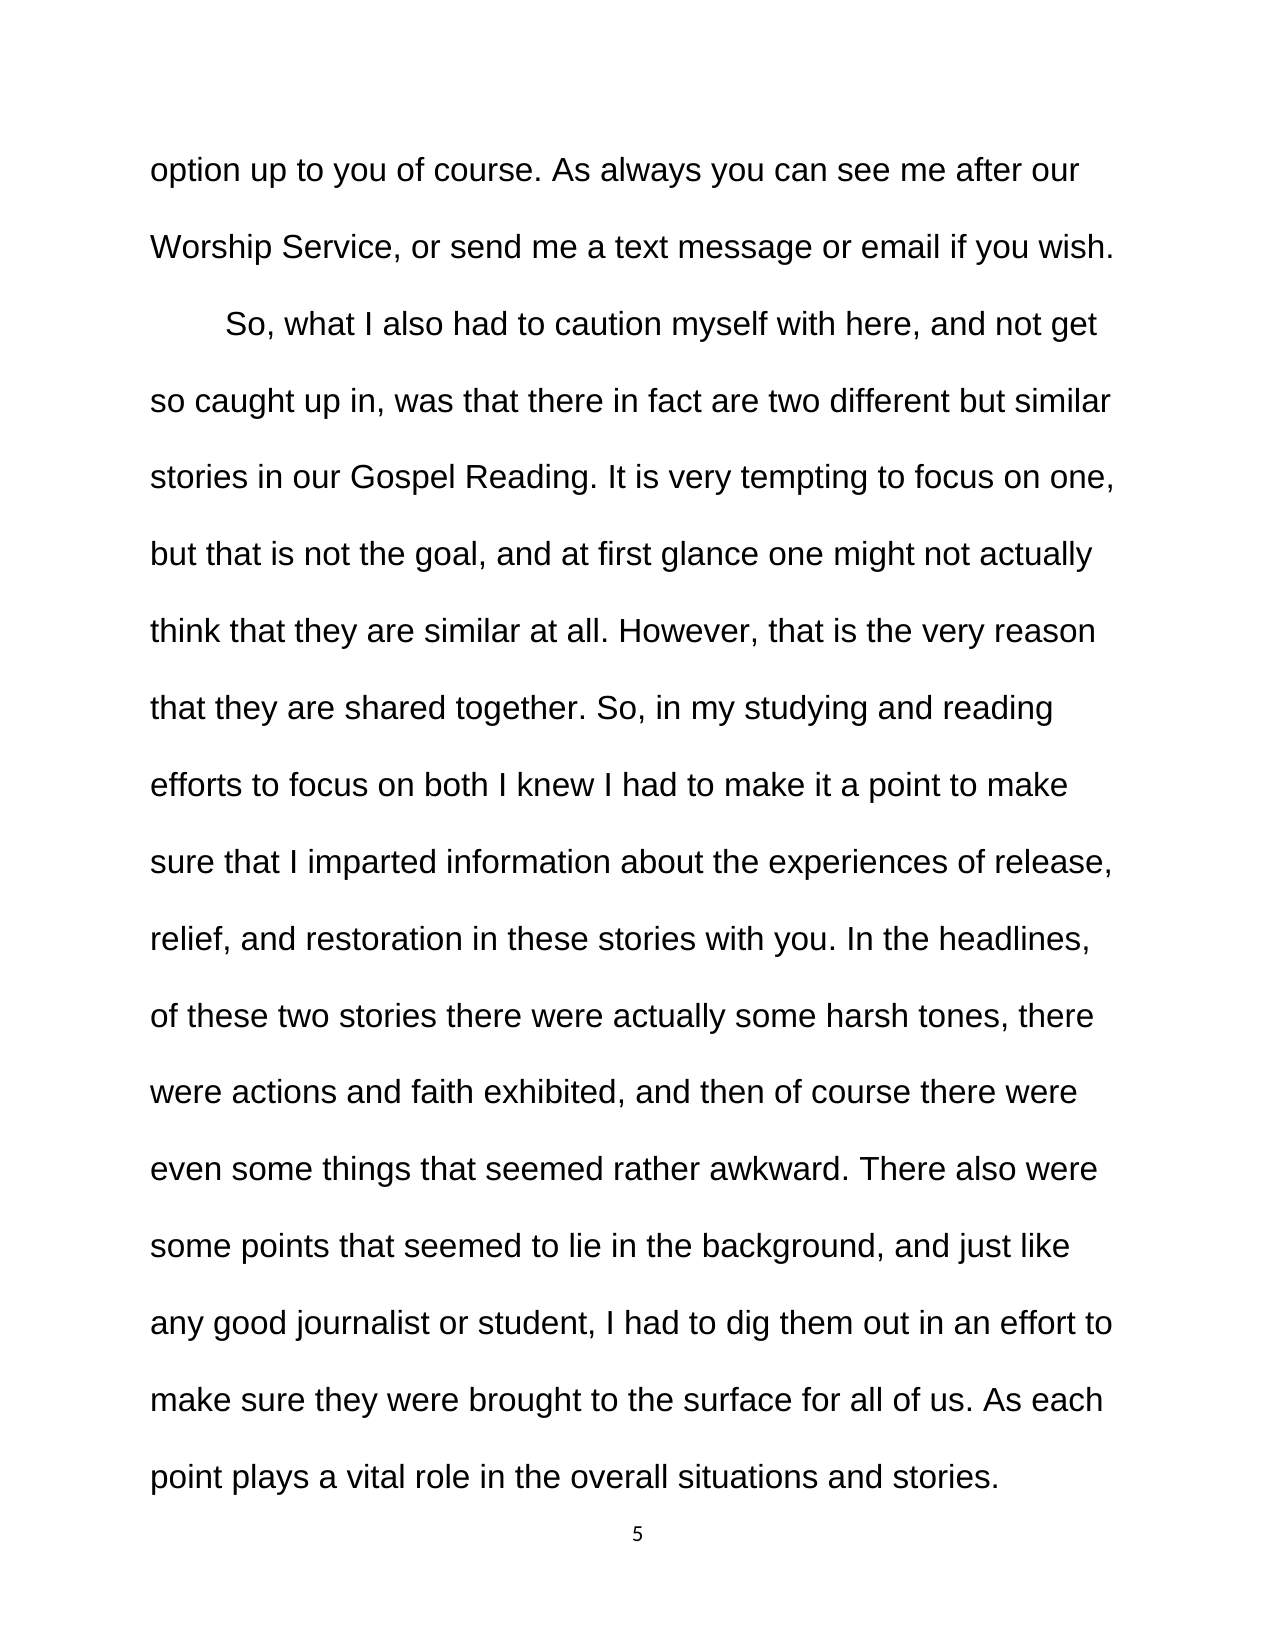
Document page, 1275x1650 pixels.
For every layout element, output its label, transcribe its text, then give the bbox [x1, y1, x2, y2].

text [150, 150, 1125, 265]
text So, what I also had to caution myself with here, and not get so caught up in, was that there in fact are two different but similar stories in our Gospel Reading. It is very tempting to focus on one, but that is not the goal, and at first glance one might not actually think that they are similar at all. However, that is the very reason that they are shared together. So, in my studying and reading efforts to focus on both I knew I had to make it a point to make sure that I imparted information about the experiences of release, relief, and restoration in these stories with you. In the headlines, of these two stories there were actually some harsh tones, there were actions and faith exhibited, and then of course there were even some things that seemed rather awkward. There also were some points that seemed to lie in the background, and just like any good journalist or student, I had to dig them out in an effort to make sure they were brought to the surface for all of us. As each point plays a vital role in the overall situations and stories. [150, 304, 1125, 1495]
